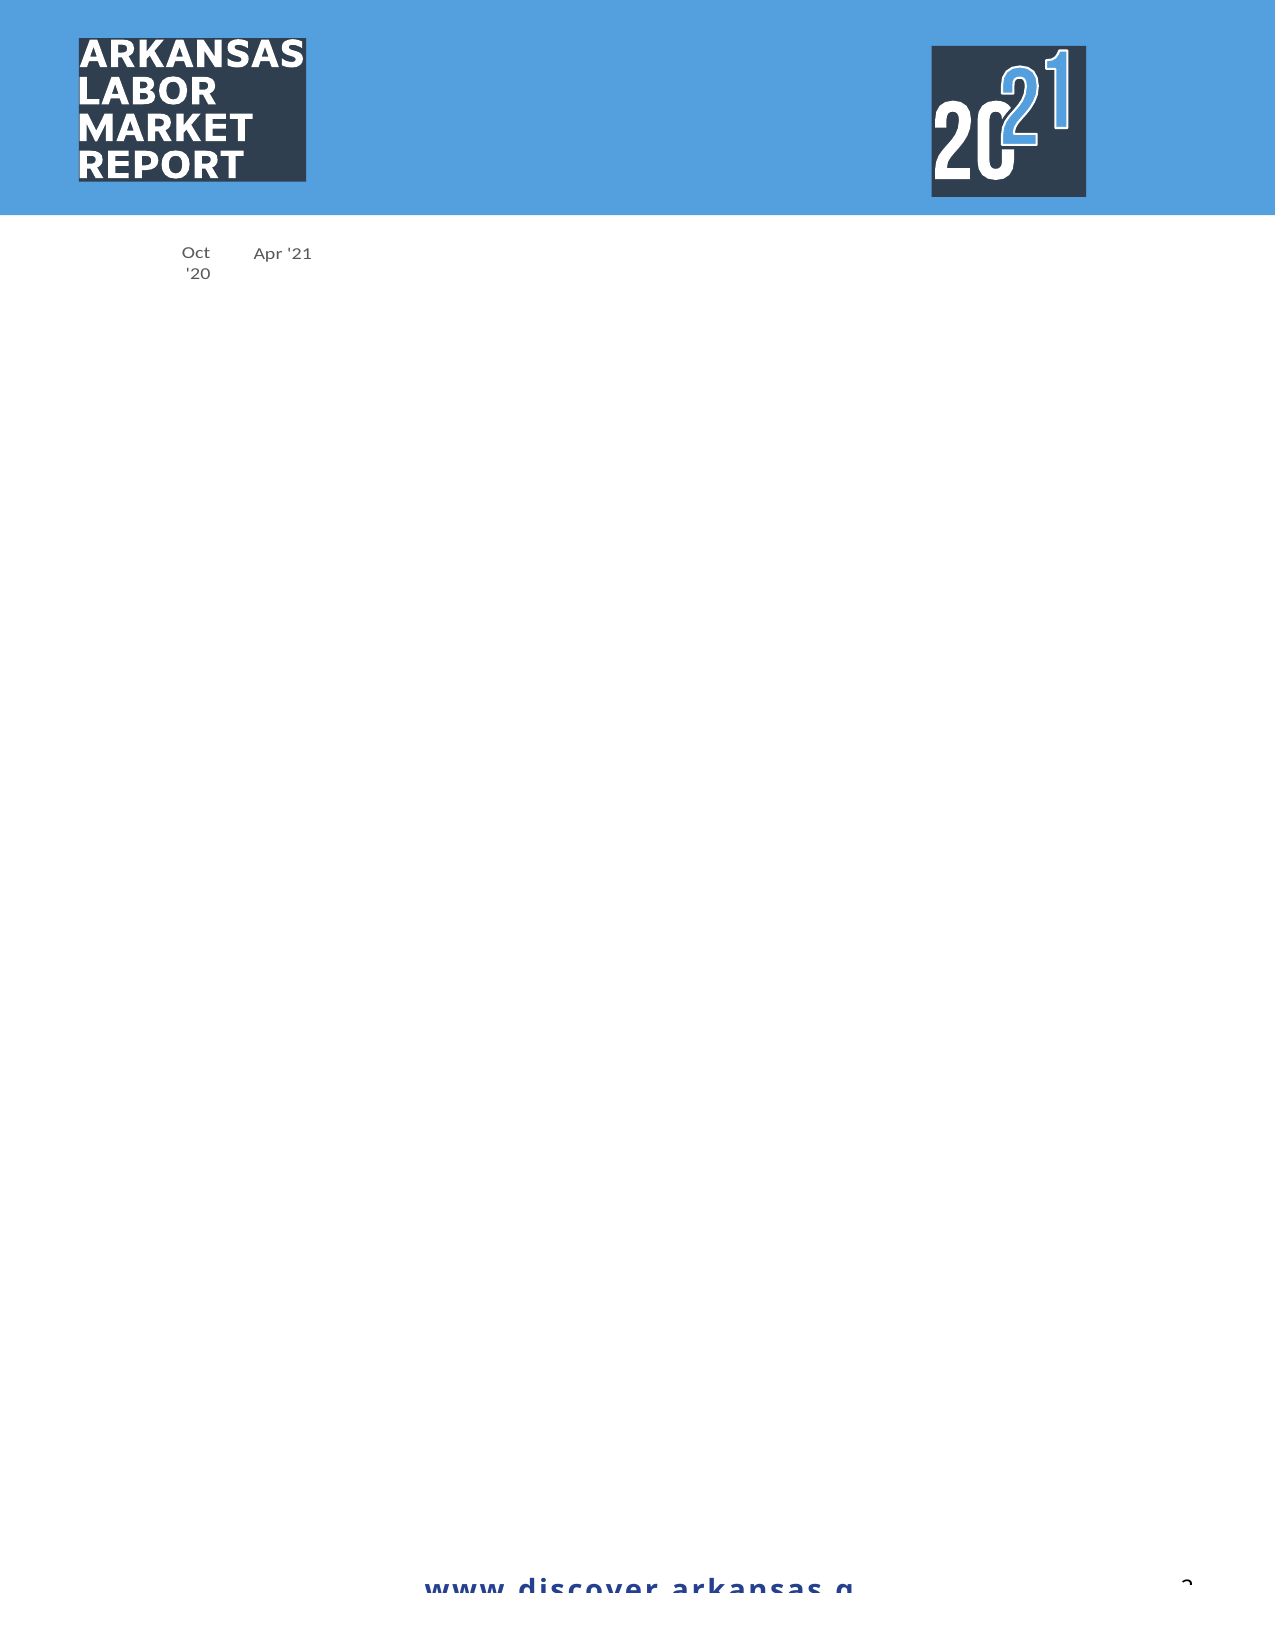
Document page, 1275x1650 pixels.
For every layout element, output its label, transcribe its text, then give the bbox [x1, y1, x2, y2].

text Apr '21 [249, 243, 295, 264]
text Oct '20 [158, 243, 210, 283]
